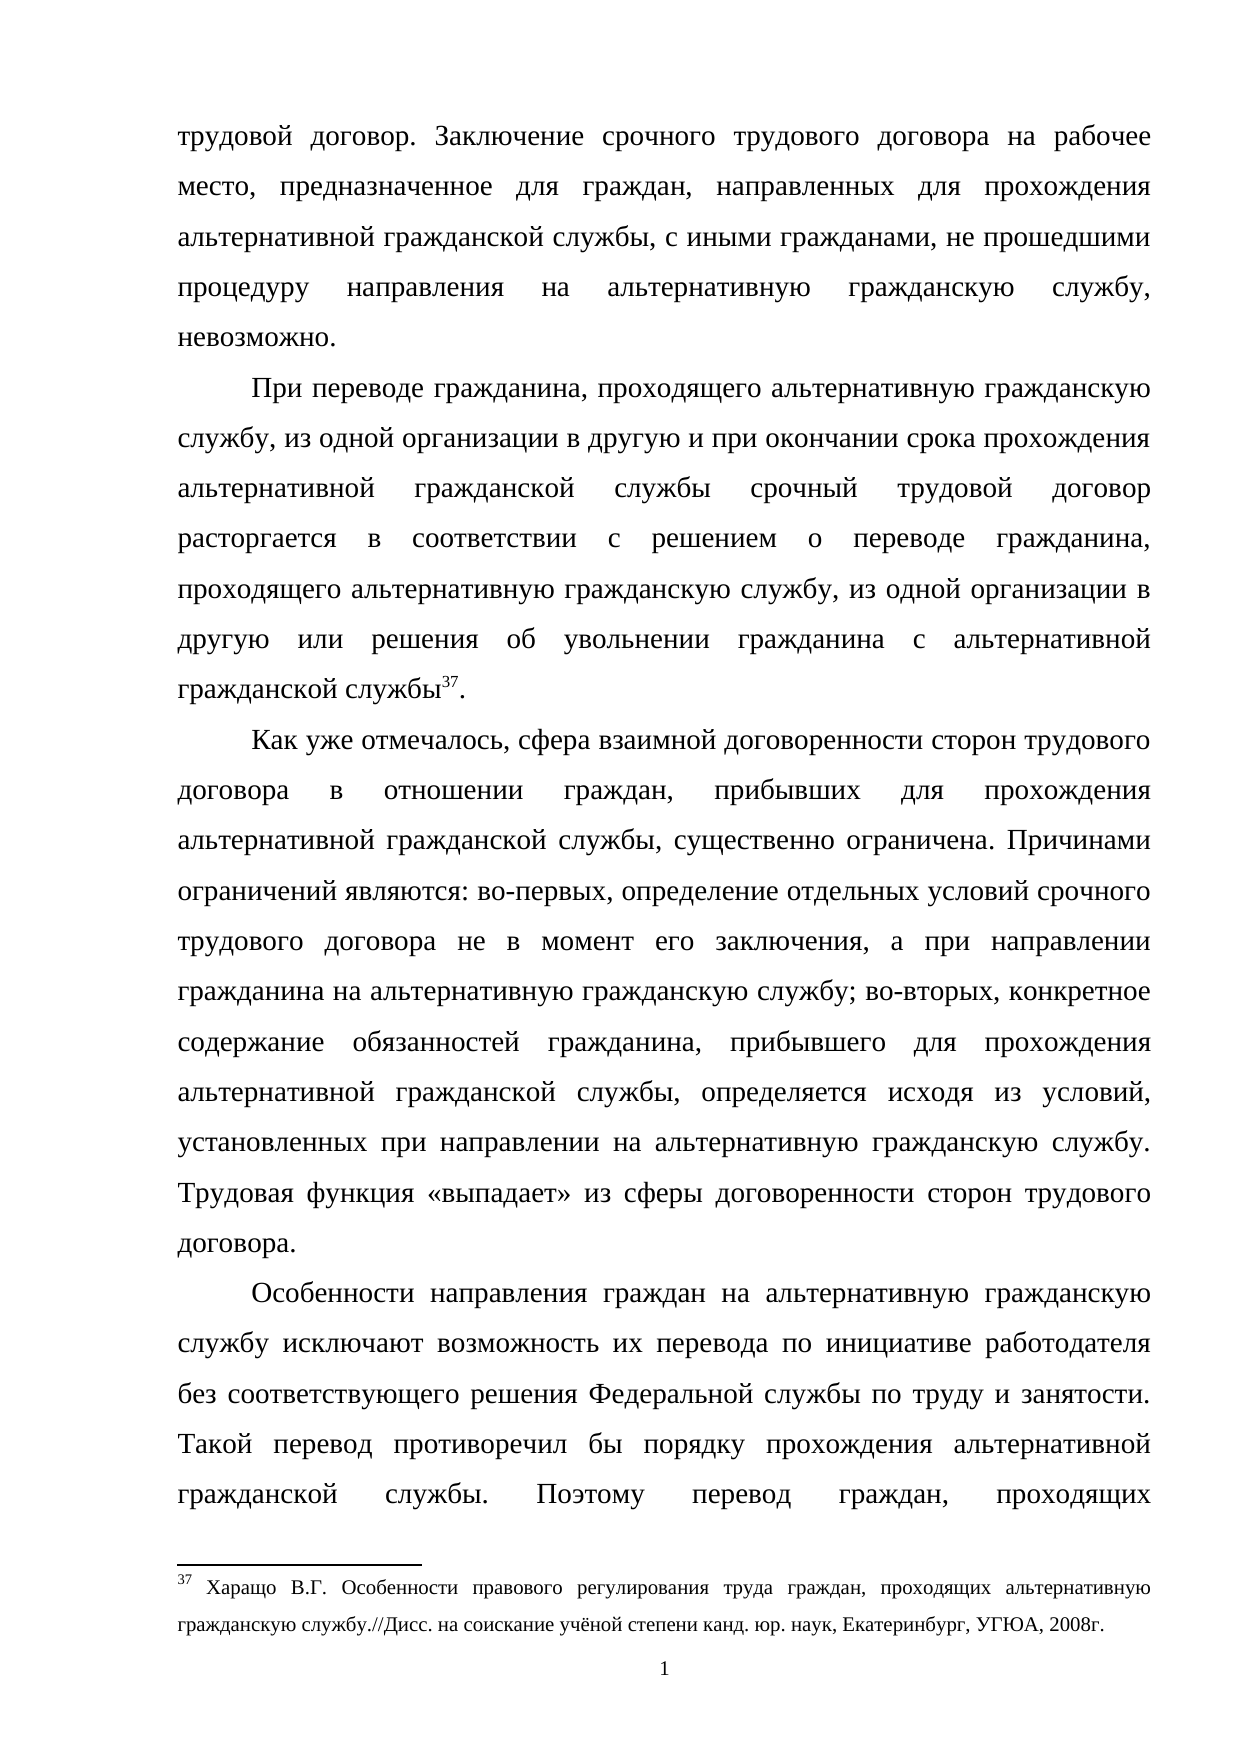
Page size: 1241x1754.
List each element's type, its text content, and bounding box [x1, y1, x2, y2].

text Как уже отмечалось, сфера взаимной договоренности сторон трудового договора в отношении граждан, прибывших для прохождения альтернативной гражданской службы, существенно ограничена. Причинами ограничений являются: во-первых, определение отдельных условий срочного трудового договора не в момент его заключения, а при направлении гражданина на альтернативную гражданскую службу; во-вторых, конкретное содержание обязанностей гражданина, прибывшего для прохождения альтернативной гражданской службы, определяется исходя из условий, установленных при направлении на альтернативную гражданскую службу. Трудовая функция «выпадает» из сферы договоренности сторон трудового договора. [177, 722, 1152, 1258]
text При переводе гражданина, проходящего альтернативную гражданскую службу, из одной организации в другую и при окончании срока прохождения альтернативной гражданской службы срочный трудовой договор расторгается в соответствии с решением о переводе гражданина, проходящего альтернативную гражданскую службу, из одной организации в другую или решения об увольнении гражданина с альтернативной гражданской службы. [177, 370, 1152, 705]
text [177, 1275, 1152, 1510]
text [177, 118, 1152, 353]
